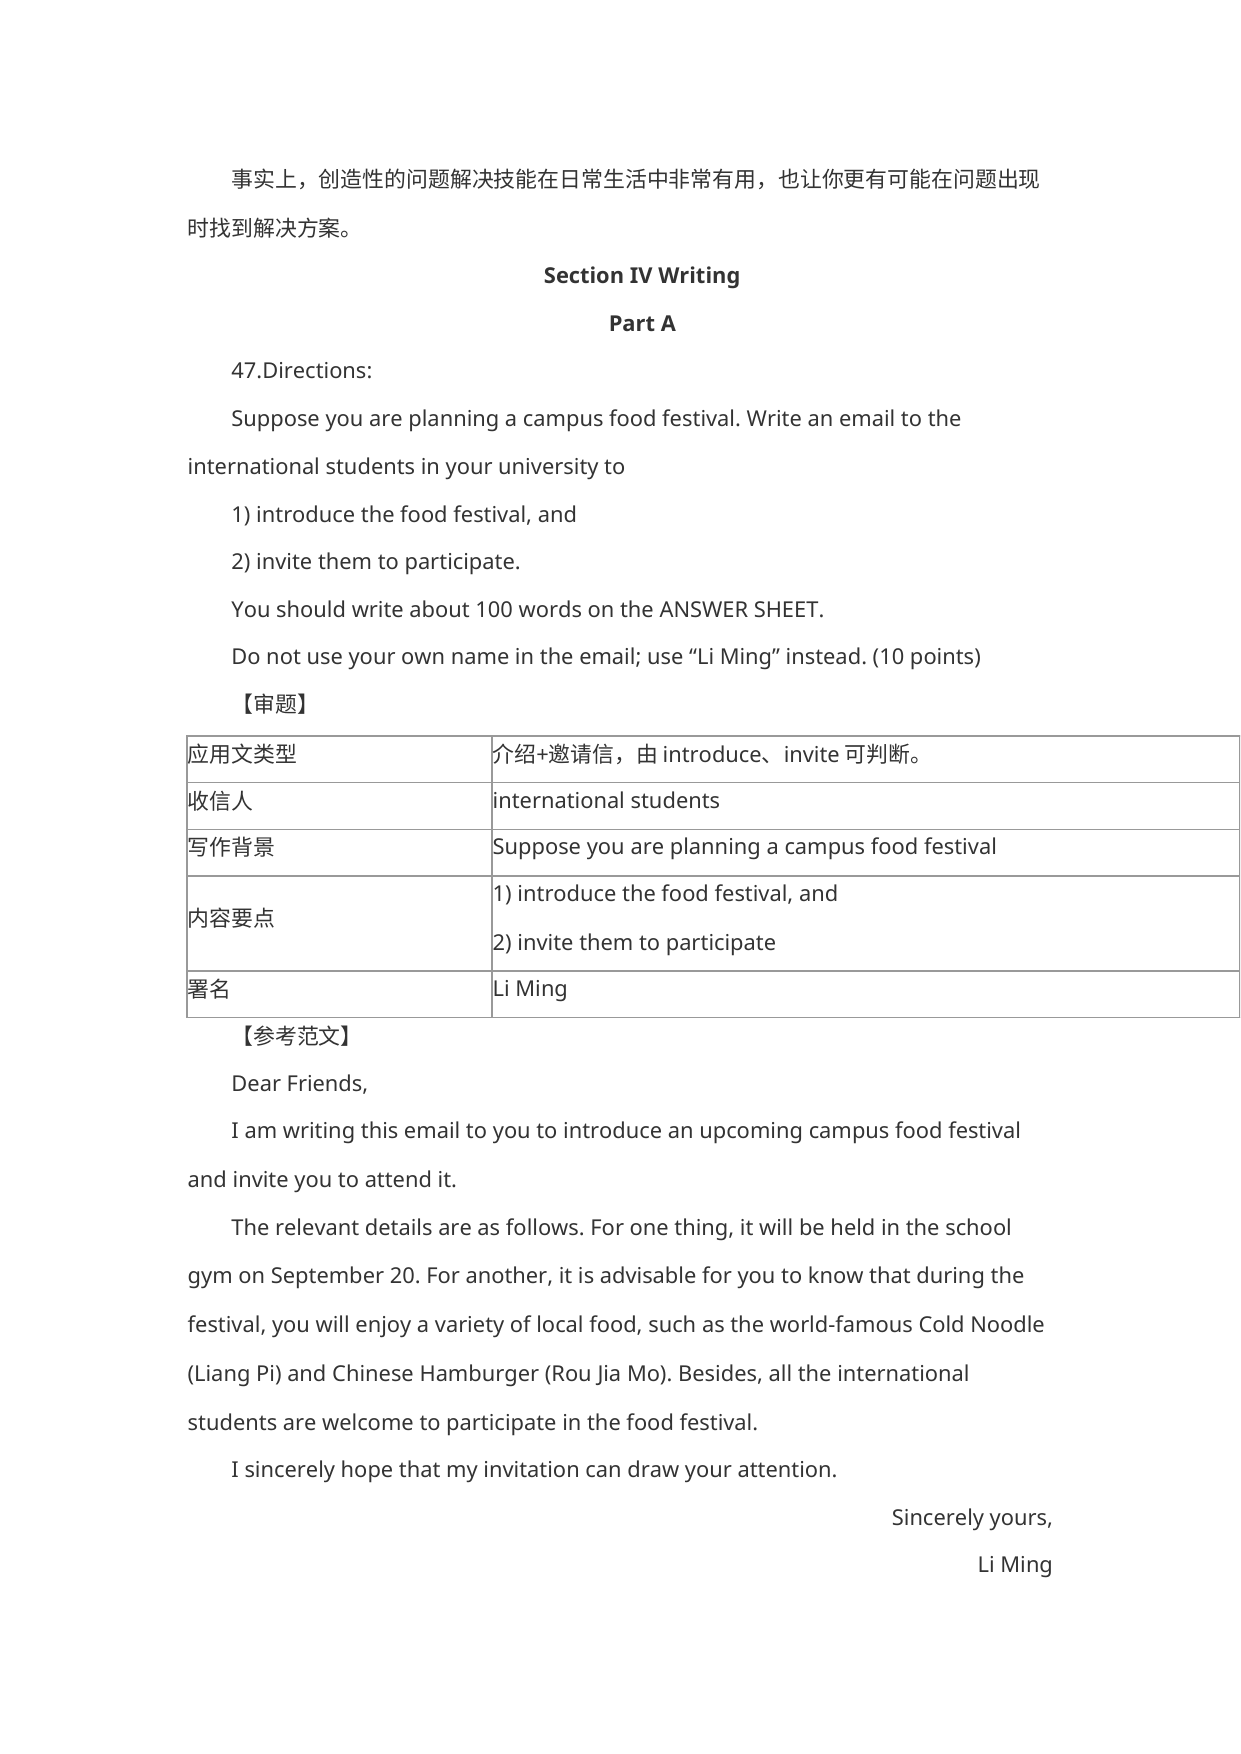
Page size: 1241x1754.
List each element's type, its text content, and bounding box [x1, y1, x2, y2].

table_cell 写作背景 [188, 830, 491, 875]
table_cell Li Ming [493, 972, 1239, 1017]
table_cell 内容要点 [188, 877, 491, 970]
text 1) introduce the food festival, and [187, 497, 1053, 530]
table_cell Suppose you are planning a campus food festival [493, 830, 1239, 875]
text 【参考范文】 [187, 1018, 1053, 1051]
table_header 介绍+邀请信，由introduce、invite可判断。 [493, 737, 1239, 782]
table_header 应用文类型 [188, 737, 491, 782]
text Li Ming [187, 1547, 1053, 1580]
table_cell 1) introduce the food festival, and 2) invite them to participate [493, 877, 1239, 970]
text Part A [187, 306, 1053, 339]
table_cell 收信人 [188, 783, 491, 828]
text Sincerely yours, [187, 1500, 1053, 1533]
text 【审题】 [187, 687, 1053, 719]
text 事实上，创造性的问题解决技能在日常生活中非常有用，也让你更有可能在问题出现时找到解决方案。 [187, 162, 1053, 243]
text You should write about 100 words on the ANSWER SHEET. [187, 592, 1053, 625]
table_cell 署名 [188, 972, 491, 1017]
text Suppose you are planning a campus food festival. Write an email to the international students in your university to [187, 401, 1053, 482]
text I sincerely hope that my invitation can draw your attention. [187, 1453, 1053, 1485]
text Dear Friends, [187, 1067, 1053, 1099]
text The relevant details are as follows. For one thing, it will be held in the school gym on September 20. For another, it is advisable for you to know that during the festival, you will enjoy a variety of local food, such as the world-famous Cold Noodle (Liang Pi) and Chinese Hamburger (Rou Jia Mo). Besides, all the international students are welcome to participate in the food festival. [187, 1210, 1053, 1438]
table_cell international students [493, 783, 1239, 828]
text I am writing this email to you to introduce an upcoming campus food festival and invite you to attend it. [187, 1114, 1053, 1195]
text 2) invite them to participate. [187, 545, 1053, 577]
text Section IV Writing [187, 259, 1053, 292]
text Do not use your own name in the email; use “Li Ming” instead. (10 points) [187, 639, 1053, 672]
text 47.Directions: [187, 354, 1053, 386]
